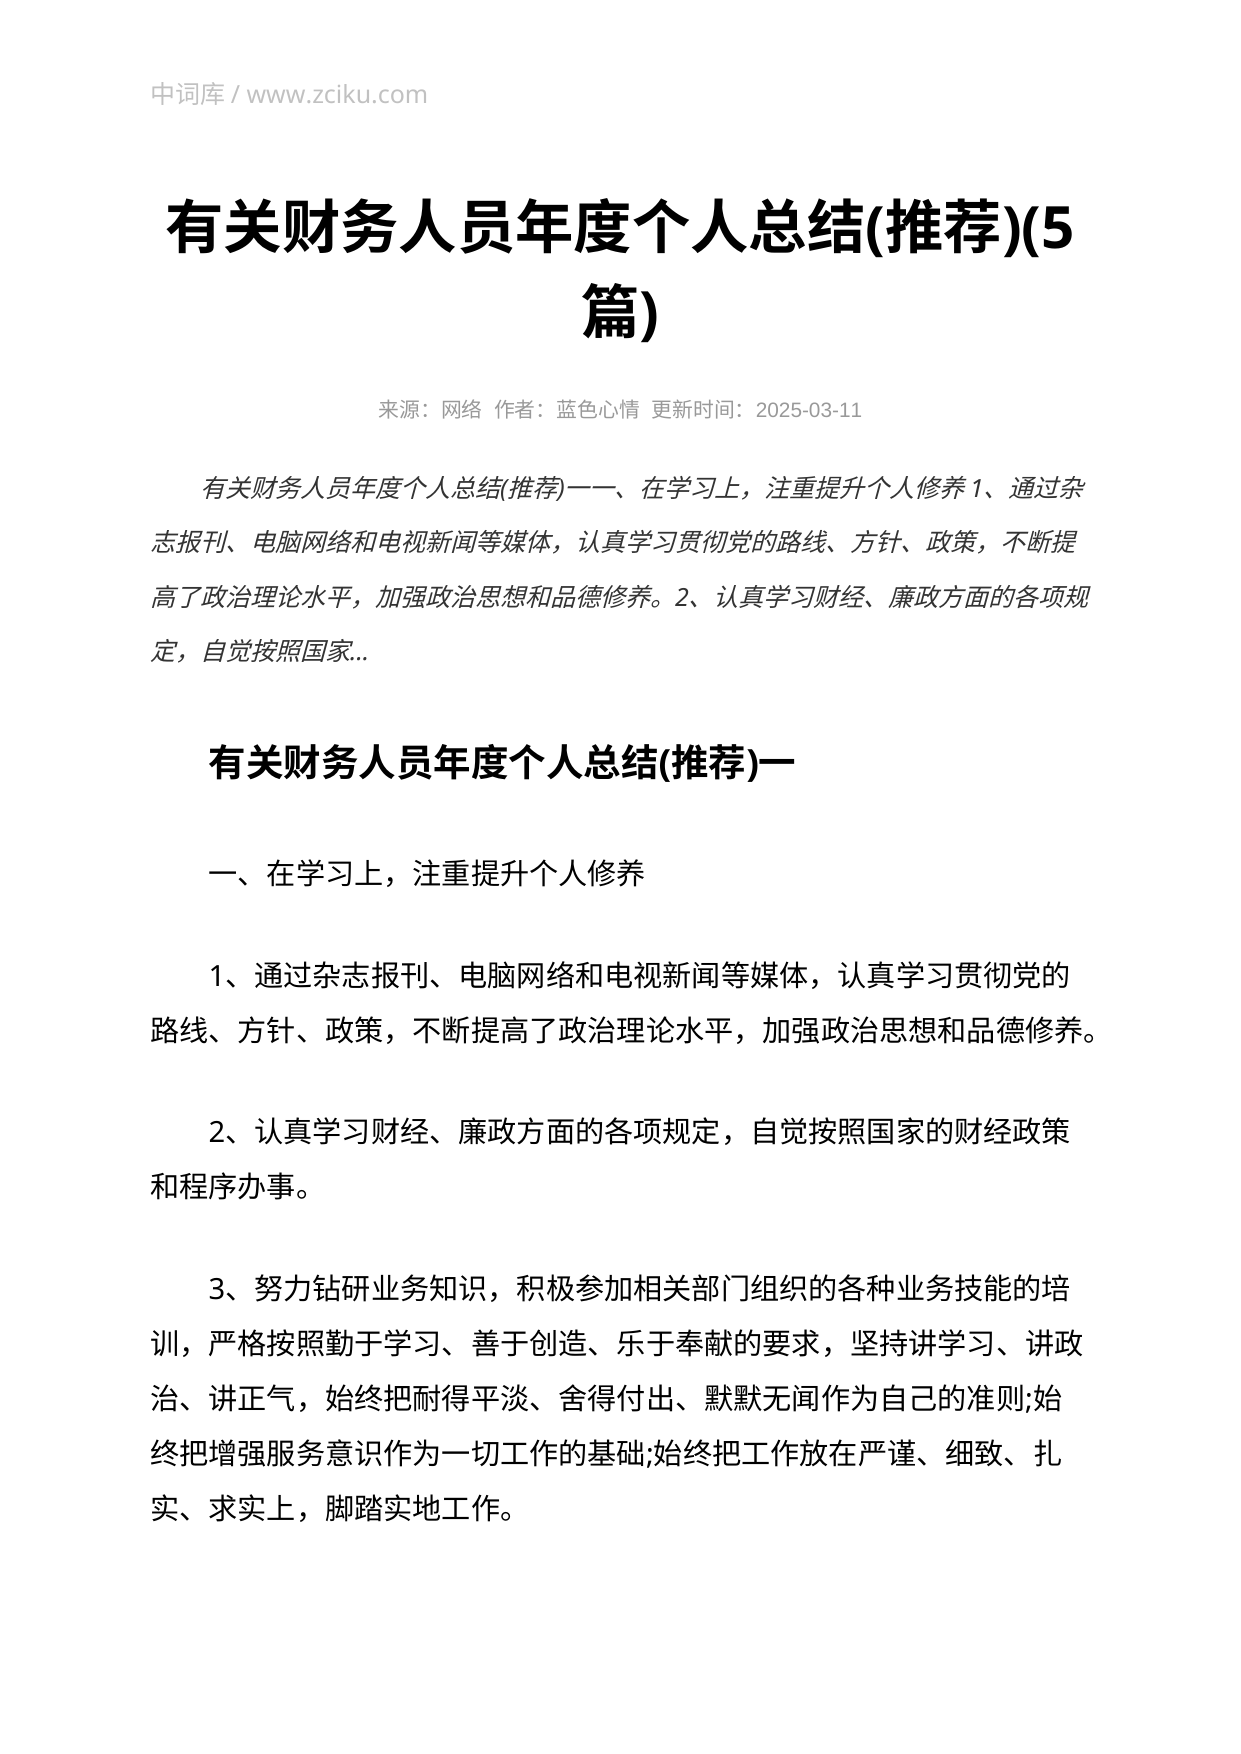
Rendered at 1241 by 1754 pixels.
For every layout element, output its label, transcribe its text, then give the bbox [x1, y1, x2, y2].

text 3、努力钻研业务知识，积极参加相关部门组织的各种业务技能的培训，严格按照勤于学习、善于创造、乐于奉献的要求，坚持讲学习、讲政治、讲正气，始终把耐得平淡、舍得付出、默默无闻作为自己的准则;始终把增强服务意识作为一切工作的基础;始终把工作放在严谨、细致、扎实、求实上，脚踏实地工作。 [150, 1266, 1090, 1528]
text 有关财务人员年度个人总结(推荐)一一、在学习上，注重提升个人修养1、通过杂志报刊、电脑网络和电视新闻等媒体，认真学习贯彻党的路线、方针、政策，不断提高了政治理论水平，加强政治思想和品德修养。2、认真学习财经、廉政方面的各项规定，自觉按照国家... [150, 468, 1090, 668]
text 1、通过杂志报刊、电脑网络和电视新闻等媒体，认真学习贯彻党的路线、方针、政策，不断提高了政治理论水平，加强政治思想和品德修养。 [150, 952, 1090, 1049]
text 2、认真学习财经、廉政方面的各项规定，自觉按照国家的财经政策和程序办事。 [150, 1109, 1090, 1206]
subtitle 有关财务人员年度个人总结(推荐)(5篇) [150, 181, 1090, 351]
text 来源：网络 作者：蓝色心情 更新时间：2025-03-11 [150, 398, 1090, 422]
text 一、在学习上，注重提升个人修养 [150, 851, 1090, 893]
text 有关财务人员年度个人总结(推荐)一 [150, 733, 1090, 787]
